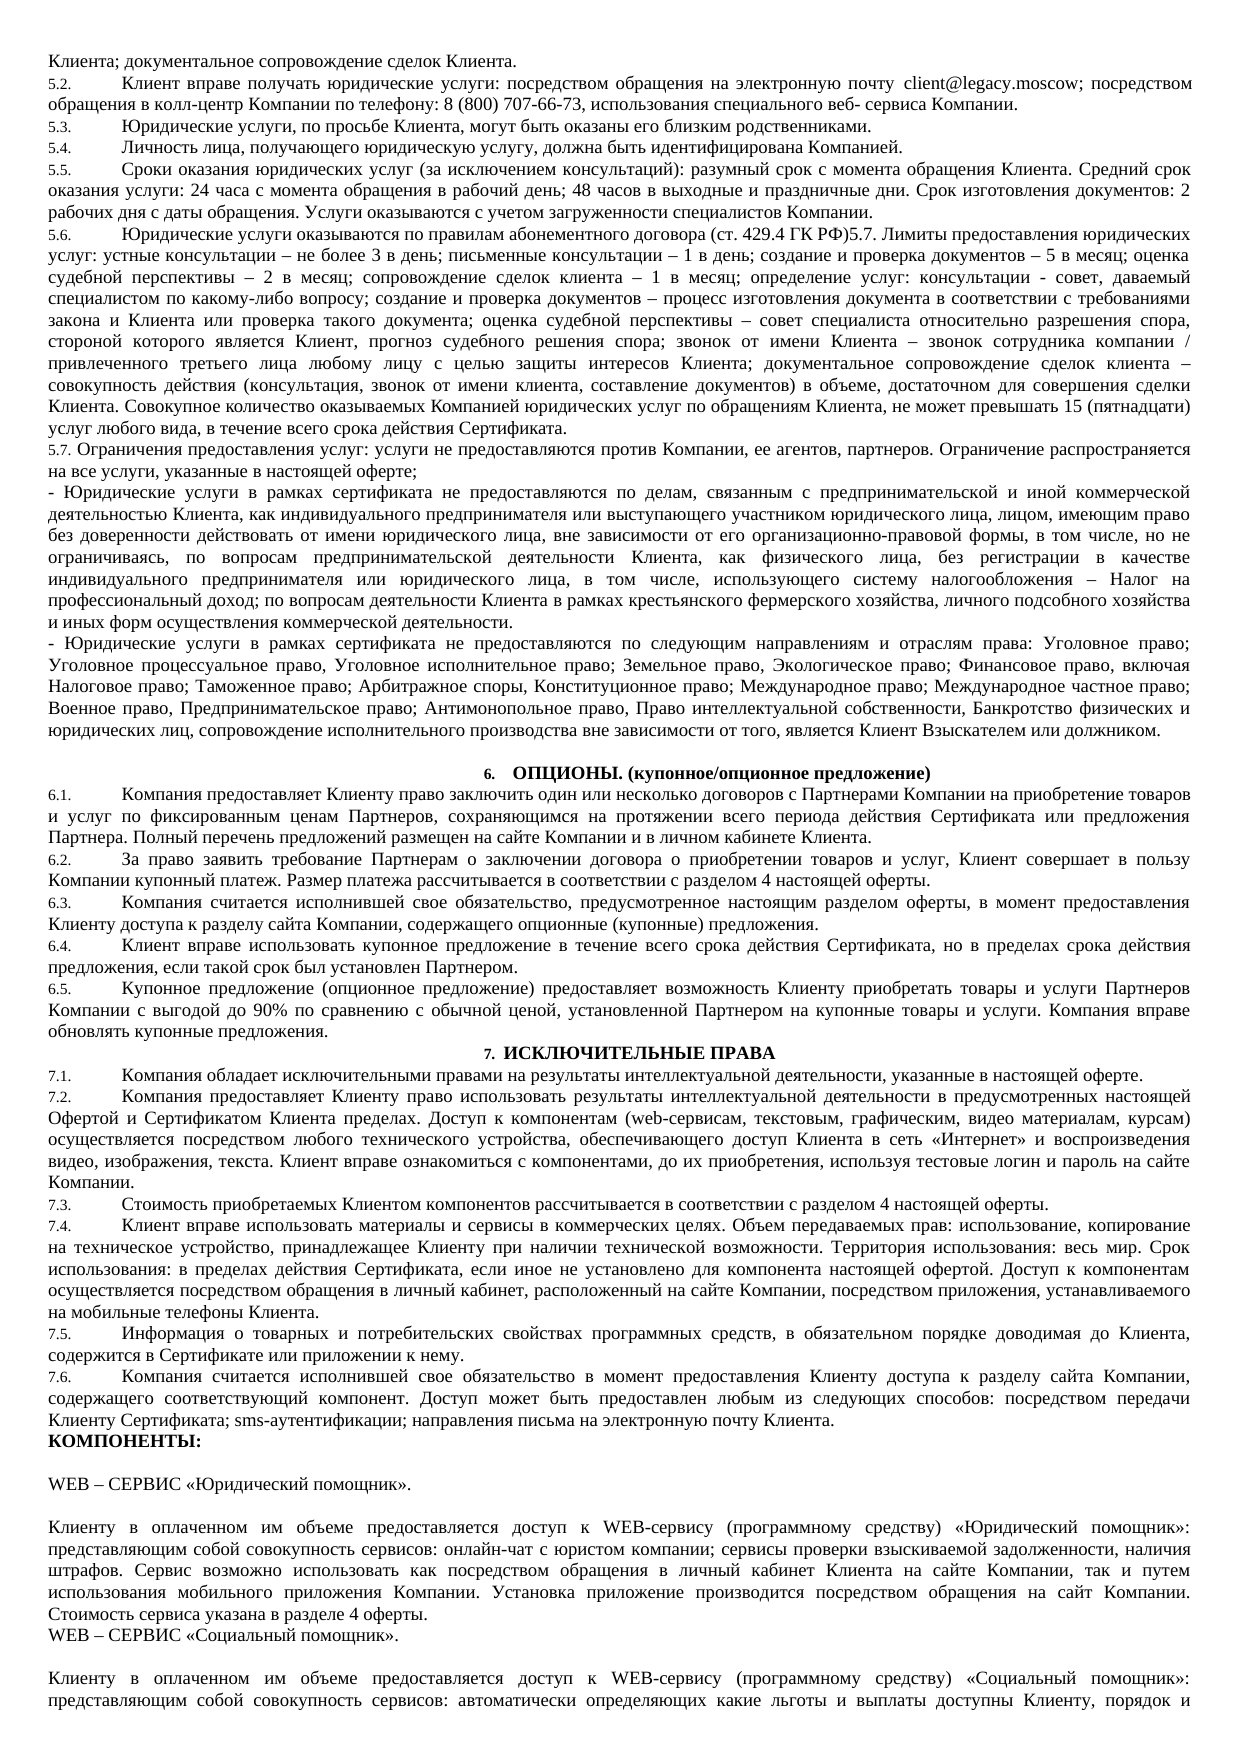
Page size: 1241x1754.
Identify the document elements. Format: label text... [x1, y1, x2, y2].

list Сроки оказания юридических услуг (за исключением консультаций): разумный срок с момента обращения Клиента. Средний срок оказания услуги: 24 часа с момента обращения в рабочий день; 48 часов в выходные и праздничные дни. Срок изготовления документов: 2 рабочих дня с даты обращения. Услуги оказываются с учетом загруженности специалистов Компании. [48, 158, 1192, 222]
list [48, 50, 1192, 72]
list Компания обладает исключительными правами на результаты интеллектуальной деятельности, указанные в настоящей оферте. [48, 1063, 1192, 1085]
list Стоимость приобретаемых Клиентом компонентов рассчитывается в соответствии с разделом 4 настоящей оферты. [48, 1193, 1192, 1214]
list Клиент вправе использовать материалы и сервисы в коммерческих целях. Объем передаваемых прав: использование, копирование на техническое устройство, принадлежащее Клиенту при наличии технической возможности. Территория использования: весь мир. Срок использования: в пределах действия Сертификата, если иное не установлено для компонента настоящей офертой. Доступ к компонентам осуществляется посредством обращения в личный кабинет, расположенный на сайте Компании, посредством приложения, устанавливаемого на мобильные телефоны Клиента. [48, 1214, 1192, 1322]
list Юридические услуги, по просьбе Клиента, могут быть оказаны его близким родственниками. [48, 115, 1192, 136]
list Компания предоставляет Клиенту право использовать результаты интеллектуальной деятельности в предусмотренных настоящей Офертой и Сертификатом Клиента пределах. Доступ к компонентам (web-сервисам, текстовым, графическим, видео материалам, курсам) осуществляется посредством любого технического устройства, обеспечивающего доступ Клиента в сеть «Интернет» и воспроизведения видео, изображения, текста. Клиент вправе ознакомиться с компонентами, до их приобретения, используя тестовые логин и пароль на сайте Компании. [48, 1085, 1192, 1193]
subtitle ИСКЛЮЧИТЕЛЬНЫЕ ПРАВА [489, 1042, 1192, 1063]
subtitle ОПЦИОНЫ. (купонное/опционное предложение) [489, 762, 1192, 783]
list Клиент вправе получать юридические услуги: посредством обращения на электронную почту client@legacy.moscow; посредством обращения в колл-центр Компании по телефону: 8 (800) 707-66-73, использования специального веб- сервиса Компании. [48, 72, 1192, 115]
text Клиенту в оплаченном им объеме предоставляется доступ к WEB-сервису (программному средству) «Юридический помощник»: представляющим собой совокупность сервисов: онлайн-чат с юристом компании; сервисы проверки взыскиваемой задолженности, наличия штрафов. Сервис возможно использовать как посредством обращения в личный кабинет Клиента на сайте Компании, так и путем использования мобильного приложения Компании. Установка приложение производится посредством обращения на сайт Компании. Стоимость сервиса указана в разделе 4 оферты. [48, 1516, 1192, 1624]
text WEB – СЕРВИС «Социальный помощник». [48, 1624, 1192, 1646]
text - Юридические услуги в рамках сертификата не предоставляются по делам, связанным с предпринимательской и иной коммерческой деятельностью Клиента, как индивидуального предпринимателя или выступающего участником юридического лица, лицом, имеющим право без доверенности действовать от имени юридического лица, вне зависимости от его организационно-правовой формы, в том числе, но не ограничиваясь, по вопросам предпринимательской деятельности Клиента, как физического лица, без регистрации в качестве индивидуального предпринимателя или юридического лица, в том числе, использующего систему налогообложения – Налог на профессиональный доход; по вопросам деятельности Клиента в рамках крестьянского фермерского хозяйства, личного подсобного хозяйства и иных форм осуществления коммерческой деятельности. [48, 481, 1192, 632]
list Купонное предложение (опционное предложение) предоставляет возможность Клиенту приобретать товары и услуги Партнеров Компании с выгодой до 90% по сравнению с обычной ценой, установленной Партнером на купонные товары и услуги. Компания вправе обновлять купонные предложения. [48, 977, 1192, 1042]
list За право заявить требование Партнерам о заключении договора о приобретении товаров и услуг, Клиент совершает в пользу Компании купонный платеж. Размер платежа рассчитывается в соответствии с разделом 4 настоящей оферты. [48, 848, 1192, 891]
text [48, 1667, 1192, 1710]
text - Юридические услуги в рамках сертификата не предоставляются по следующим направлениям и отраслям права: Уголовное право; Уголовное процессуальное право, Уголовное исполнительное право; Земельное право, Экологическое право; Финансовое право, включая Налоговое право; Таможенное право; Арбитражное споры, Конституционное право; Международное право; Международное частное право; Военное право, Предпринимательское право; Антимонопольное право, Право интеллектуальной собственности, Банкротство физических и юридических лиц, сопровождение исполнительного производства вне зависимости от того, является Клиент Взыскателем или должником. [48, 632, 1192, 740]
list Личность лица, получающего юридическую услугу, должна быть идентифицирована Компанией. [48, 136, 1192, 158]
list Информация о товарных и потребительских свойствах программных средств, в обязательном порядке доводимая до Клиента, содержится в Сертификате или приложении к нему. [48, 1322, 1192, 1365]
subtitle КОМПОНЕНТЫ: [48, 1430, 1192, 1452]
list Юридические услуги оказываются по правилам абонементного договора (ст. 429.4 ГК РФ)5.7. Лимиты предоставления юридических услуг: устные консультации – не более 3 в день; письменные консультации – 1 в день; создание и проверка документов – 5 в месяц; оценка судебной перспективы – 2 в месяц; сопровождение сделок клиента – 1 в месяц; определение услуг: консультации - совет, даваемый специалистом по какому-либо вопросу; создание и проверка документов – процесс изготовления документа в соответствии с требованиями закона и Клиента или проверка такого документа; оценка судебной перспективы – совет специалиста относительно разрешения спора, стороной которого является Клиент, прогноз судебного решения спора; звонок от имени Клиента – звонок сотрудника компании / привлеченного третьего лица любому лицу с целью защиты интересов Клиента; документальное сопровождение сделок клиента – совокупность действия (консультация, звонок от имени клиента, составление документов) в объеме, достаточном для совершения сделки Клиента. Совокупное количество оказываемых Компанией юридических услуг по обращениям Клиента, не может превышать 15 (пятнадцати) услуг любого вида, в течение всего срока действия Сертификата. [48, 222, 1192, 438]
text 5.7. Ограничения предоставления услуг: услуги не предоставляются против Компании, ее агентов, партнеров. Ограничение распространяется на все услуги, указанные в настоящей оферте; [48, 438, 1192, 481]
list Компания предоставляет Клиенту право заключить один или несколько договоров с Партнерами Компании на приобретение товаров и услуг по фиксированным ценам Партнеров, сохраняющимся на протяжении всего периода действия Сертификата или предложения Партнера. Полный перечень предложений размещен на сайте Компании и в личном кабинете Клиента. [48, 783, 1192, 848]
list Компания считается исполнившей свое обязательство, предусмотренное настоящим разделом оферты, в момент предоставления Клиенту доступа к разделу сайта Компании, содержащего опционные (купонные) предложения. [48, 891, 1192, 934]
text WEB – СЕРВИС «Юридический помощник». [48, 1473, 1192, 1495]
list Компания считается исполнившей свое обязательство в момент предоставления Клиенту доступа к разделу сайта Компании, содержащего соответствующий компонент. Доступ может быть предоставлен любым из следующих способов: посредством передачи Клиенту Сертификата; sms-аутентификации; направления письма на электронную почту Клиента. [48, 1365, 1192, 1430]
list Клиент вправе использовать купонное предложение в течение всего срока действия Сертификата, но в пределах срока действия предложения, если такой срок был установлен Партнером. [48, 934, 1192, 977]
